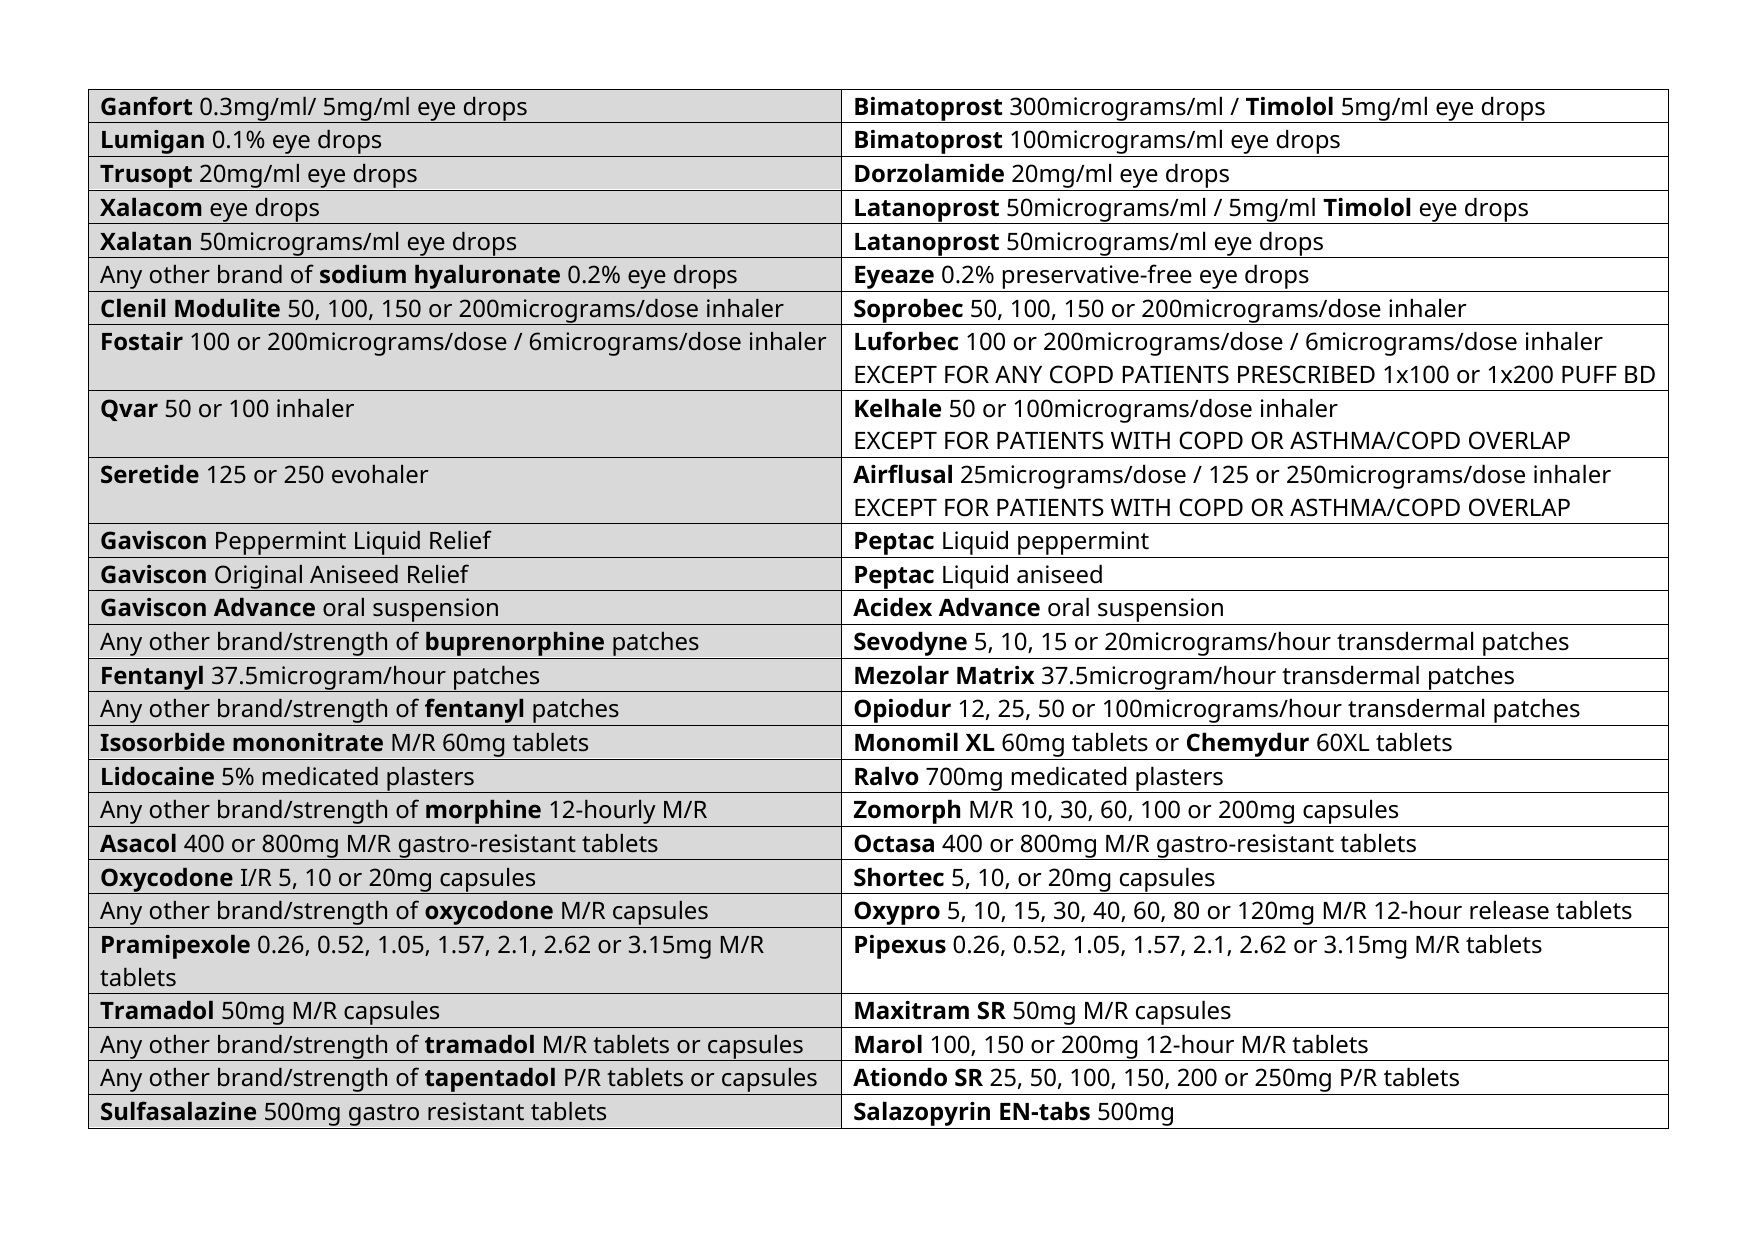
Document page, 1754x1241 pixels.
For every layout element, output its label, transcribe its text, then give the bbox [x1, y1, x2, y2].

table_cell Shortec 5, 10, or 20mg capsules [842, 860, 1668, 893]
table_cell Any other brand/strength of morphine 12-hourly M/R [89, 793, 841, 826]
table_cell Isosorbide mononitrate M/R 60mg tablets [89, 726, 841, 758]
table_cell Gaviscon Peppermint Liquid Relief [89, 524, 841, 557]
table_cell Airflusal 25micrograms/dose / 125 or 250micrograms/dose inhaler EXCEPT FOR PATIENTS WITH COPD OR ASTHMA/COPD OVERLAP [842, 458, 1668, 523]
table_cell Peptac Liquid aniseed [842, 558, 1668, 590]
table_cell Lidocaine 5% medicated plasters [89, 760, 841, 792]
table_cell Seretide 125 or 250 evohaler [89, 458, 841, 523]
table_cell Bimatoprost 300micrograms/ml / Timolol 5mg/ml eye drops [842, 90, 1668, 122]
table_cell Pipexus 0.26, 0.52, 1.05, 1.57, 2.1, 2.62 or 3.15mg M/R tablets [842, 928, 1668, 993]
table_cell Tramadol 50mg M/R capsules [89, 994, 841, 1027]
table_cell Maxitram SR 50mg M/R capsules [842, 994, 1668, 1027]
table_cell Zomorph M/R 10, 30, 60, 100 or 200mg capsules [842, 793, 1668, 826]
table_cell Fostair 100 or 200micrograms/dose / 6micrograms/dose inhaler [89, 325, 841, 390]
table_cell Sulfasalazine 500mg gastro resistant tablets [89, 1095, 841, 1127]
table_cell Latanoprost 50micrograms/ml eye drops [842, 224, 1668, 257]
table_cell Salazopyrin EN-tabs 500mg [842, 1095, 1668, 1127]
table_cell Qvar 50 or 100 inhaler [89, 391, 841, 457]
table_cell Acidex Advance oral suspension [842, 591, 1668, 624]
table_cell Xalatan 50micrograms/ml eye drops [89, 224, 841, 257]
table_cell Oxycodone I/R 5, 10 or 20mg capsules [89, 860, 841, 893]
table_cell Gaviscon Advance oral suspension [89, 591, 841, 624]
table_cell Oxypro 5, 10, 15, 30, 40, 60, 80 or 120mg M/R 12-hour release tablets [842, 894, 1668, 927]
table_cell Trusopt 20mg/ml eye drops [89, 157, 841, 189]
table_cell Any other brand of sodium hyaluronate 0.2% eye drops [89, 258, 841, 291]
table_cell Ationdo SR 25, 50, 100, 150, 200 or 250mg P/R tablets [842, 1061, 1668, 1094]
table_cell Any other brand/strength of buprenorphine patches [89, 625, 841, 657]
table_cell Ralvo 700mg medicated plasters [842, 760, 1668, 792]
table_cell Gaviscon Original Aniseed Relief [89, 558, 841, 590]
table_cell Peptac Liquid peppermint [842, 524, 1668, 557]
table_cell Any other brand/strength of fentanyl patches [89, 692, 841, 725]
table_cell Sevodyne 5, 10, 15 or 20micrograms/hour transdermal patches [842, 625, 1668, 657]
table_cell Monomil XL 60mg tablets or Chemydur 60XL tablets [842, 726, 1668, 758]
table_cell Bimatoprost 100micrograms/ml eye drops [842, 123, 1668, 156]
table_cell Xalacom eye drops [89, 191, 841, 223]
table_cell Opiodur 12, 25, 50 or 100micrograms/hour transdermal patches [842, 692, 1668, 725]
table_cell Fentanyl 37.5microgram/hour patches [89, 659, 841, 691]
table_cell Soprobec 50, 100, 150 or 200micrograms/dose inhaler [842, 292, 1668, 324]
table_cell Any other brand/strength of tramadol M/R tablets or capsules [89, 1028, 841, 1060]
table_cell Kelhale 50 or 100micrograms/dose inhaler EXCEPT FOR PATIENTS WITH COPD OR ASTHMA/COPD OVERLAP [842, 391, 1668, 457]
table_cell Marol 100, 150 or 200mg 12-hour M/R tablets [842, 1028, 1668, 1060]
table_cell Pramipexole 0.26, 0.52, 1.05, 1.57, 2.1, 2.62 or 3.15mg M/R tablets [89, 928, 841, 993]
table_cell Luforbec 100 or 200micrograms/dose / 6micrograms/dose inhaler EXCEPT FOR ANY COPD PATIENTS PRESCRIBED 1x100 or 1x200 PUFF BD [842, 325, 1668, 390]
table_cell Any other brand/strength of oxycodone M/R capsules [89, 894, 841, 927]
table_cell Mezolar Matrix 37.5microgram/hour transdermal patches [842, 659, 1668, 691]
table_cell Eyeaze 0.2% preservative-free eye drops [842, 258, 1668, 291]
table_cell Asacol 400 or 800mg M/R gastro-resistant tablets [89, 827, 841, 859]
table_cell Octasa 400 or 800mg M/R gastro-resistant tablets [842, 827, 1668, 859]
table_cell Dorzolamide 20mg/ml eye drops [842, 157, 1668, 189]
table_cell Clenil Modulite 50, 100, 150 or 200micrograms/dose inhaler [89, 292, 841, 324]
table_cell Lumigan 0.1% eye drops [89, 123, 841, 156]
table_cell Ganfort 0.3mg/ml/ 5mg/ml eye drops [89, 90, 841, 122]
table_cell Latanoprost 50micrograms/ml / 5mg/ml Timolol eye drops [842, 191, 1668, 223]
table_cell Any other brand/strength of tapentadol P/R tablets or capsules [89, 1061, 841, 1094]
